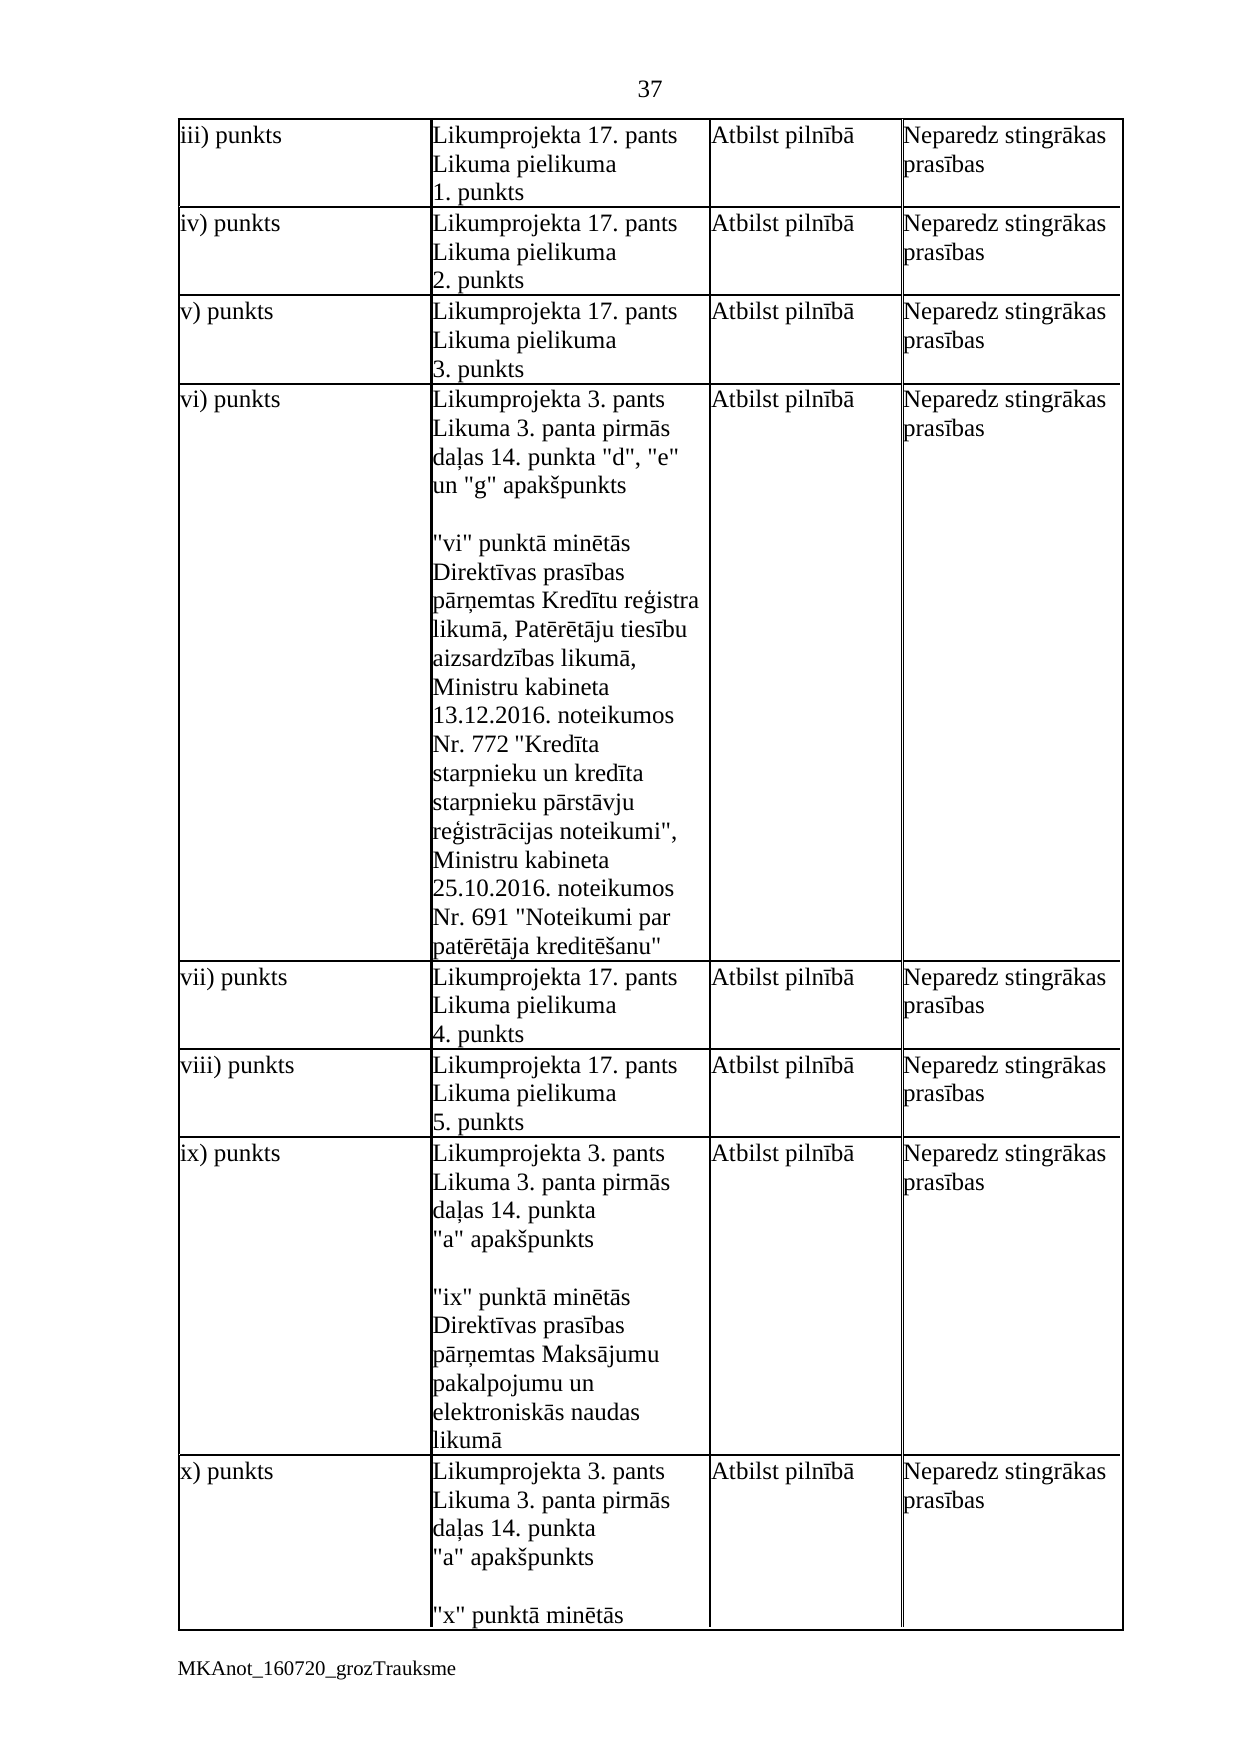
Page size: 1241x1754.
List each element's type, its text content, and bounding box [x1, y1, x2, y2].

table_cell Neparedz stingrākas prasības [904, 1048, 1122, 1136]
table_cell Likumprojekta 3. pants Likuma 3. panta pirmās daļas 14. punkta "d", "e" un "g" apakšpunkts "vi" punktā minētās Direktīvas prasības pārņemtas Kredītu reģistra likumā, Patērētāju tiesību aizsardzības likumā, Ministru kabineta 13.12.2016. noteikumos Nr. 772 "Kredīta starpnieku un kredīta starpnieku pārstāvju reģistrācijas noteikumi", Ministru kabineta 25.10.2016. noteikumos Nr. 691 "Noteikumi par patērētāja kreditēšanu" [433, 385, 709, 960]
table_cell Atbilst pilnībā [711, 1050, 901, 1136]
table_cell Atbilst pilnībā [711, 208, 901, 294]
table_cell Atbilst pilnībā [710, 1456, 902, 1628]
table_cell Likumprojekta 17. pants Likuma pielikuma 3. punkts [433, 296, 709, 382]
table_cell Atbilst pilnībā [711, 1138, 901, 1454]
table_cell Neparedz stingrākas prasības [904, 294, 1122, 382]
table_cell Neparedz stingrākas prasības [904, 1136, 1122, 1454]
table_cell vii) punkts [180, 962, 430, 1048]
table_cell iii) punkts [180, 120, 430, 206]
table_cell Neparedz stingrākas prasības [904, 960, 1122, 1048]
table_cell Neparedz stingrākas prasības [904, 206, 1122, 294]
table_cell Atbilst pilnībā [711, 962, 901, 1048]
table_cell iv) punkts [180, 208, 430, 294]
table_cell Neparedz stingrākas prasības [904, 383, 1122, 960]
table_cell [902, 1454, 1122, 1628]
table_cell Likumprojekta 17. pants Likuma pielikuma 2. punkts [433, 208, 709, 294]
table_cell viii) punkts [180, 1050, 430, 1136]
table_cell Likumprojekta 3. pants Likuma 3. panta pirmās daļas 14. punkta "a" apakšpunkts "ix" punktā minētās Direktīvas prasības pārņemtas Maksājumu pakalpojumu un elektroniskās naudas likumā [433, 1138, 709, 1454]
table_cell Likumprojekta 17. pants Likuma pielikuma 5. punkts [433, 1050, 709, 1136]
table_cell v) punkts [180, 296, 430, 382]
table_cell Likumprojekta 17. pants Likuma pielikuma 4. punkts [433, 962, 709, 1048]
table_cell Atbilst pilnībā [711, 120, 901, 206]
table_cell ix) punkts [180, 1138, 430, 1454]
table_cell vi) punkts [180, 385, 430, 960]
table_cell x) punkts [180, 1456, 431, 1628]
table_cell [904, 120, 1122, 206]
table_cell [431, 1456, 709, 1628]
table_cell Atbilst pilnībā [711, 385, 901, 960]
table_cell Likumprojekta 17. pants Likuma pielikuma 1. punkts [433, 120, 709, 206]
table_cell Atbilst pilnībā [711, 296, 901, 382]
